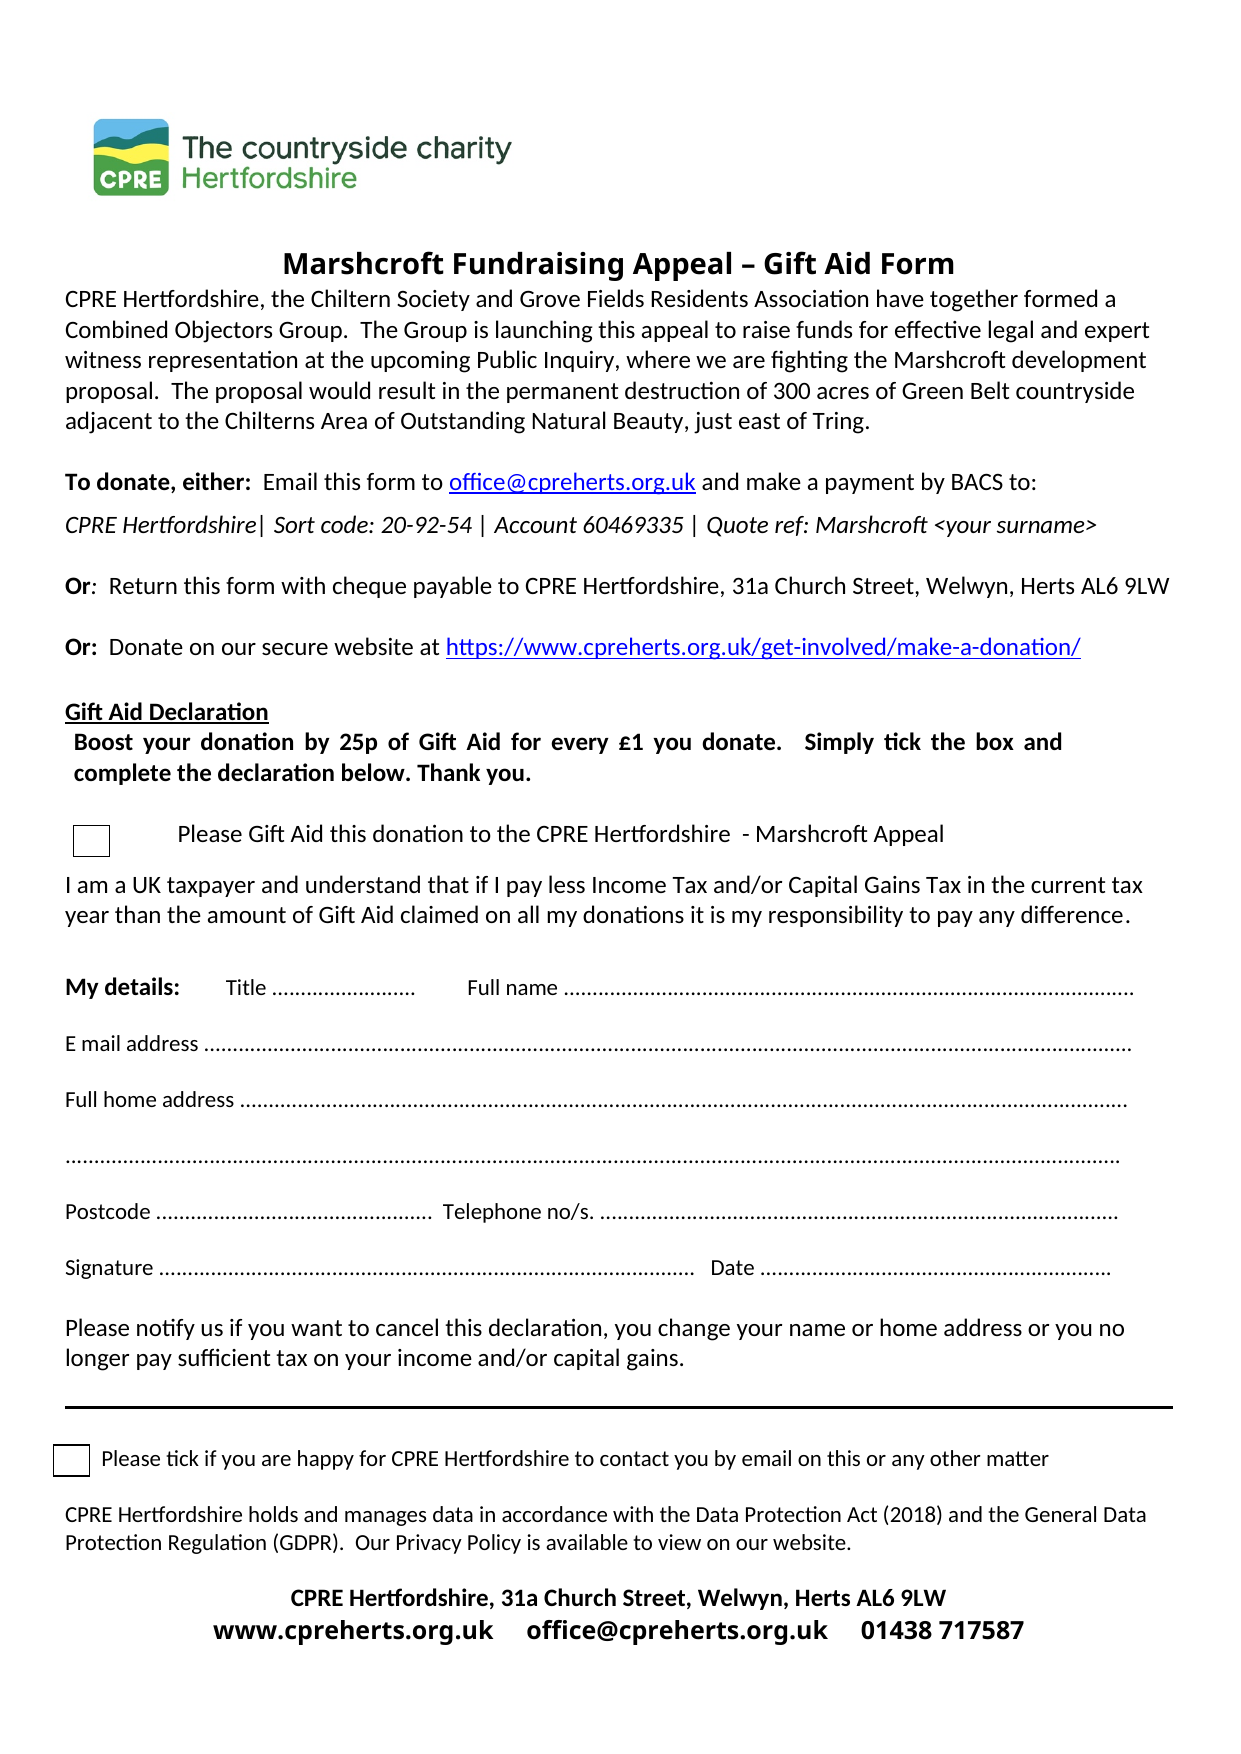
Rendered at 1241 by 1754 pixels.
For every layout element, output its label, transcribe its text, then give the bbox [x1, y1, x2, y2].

text Signature ............................................................................................. Date ............................................................. [65, 1253, 1173, 1281]
text Or: Donate on our secure website at https://www.cpreherts.org.uk/get-involved/make-a-donation/ [65, 631, 1173, 662]
text CPRE Hertfordshire, 31a Church Street, Welwyn, Herts AL6 9LW [65, 1582, 1173, 1612]
text Please tick if you are happy for CPRE Hertfordshire to contact you by email on this or any other matter [65, 1437, 1173, 1472]
text E mail address ................................................................................................................................................................. [65, 1029, 1173, 1057]
text Please Gift Aid this donation to the CPRE Hertfordshire - Marshcroft Appeal [177, 818, 1173, 849]
text Or: Return this form with cheque payable to CPRE Hertfordshire, 31a Church Street, Welwyn, Herts AL6 9LW [65, 570, 1173, 601]
text Full home address .......................................................................................................................................................... [65, 1085, 1173, 1113]
text ....................................................................................................................................................................................... [65, 1141, 1173, 1169]
text Marshcroft Fundraising Appeal – Gift Aid Form [65, 243, 1173, 283]
text Please notify us if you want to cancel this declaration, you change your name or home address or you no longer pay sufficient tax on your income and/or capital gains. [65, 1312, 1173, 1373]
text Gift Aid Declaration [65, 696, 1173, 727]
text Postcode ................................................ Telephone no/s. .......................................................................................... [65, 1197, 1173, 1225]
text Boost your donation by 25p of Gift Aid for every £1 you donate. Simply tick the box and complete the declaration below. Thank you. [74, 727, 1063, 788]
picture [76, 101, 529, 213]
text I am a UK taxpayer and understand that if I pay less Income Tax and/or Capital Gains Tax in the current tax year than the amount of Gift Aid claimed on all my donations it is my responsibility to pay any difference. [65, 869, 1173, 930]
text To donate, either: Email this form to office@cpreherts.org.uk and make a payment by BACS to: [65, 466, 1173, 497]
text My details: Title ......................... Full name ................................................................................................... [65, 971, 1173, 1001]
text CPRE Hertfordshire| Sort code: 20-92-54 | Account 60469335 | Quote ref: Marshcroft <your surname> [65, 509, 1173, 540]
text www.cpreherts.org.uk office@cpreherts.org.uk 01438 717587 [65, 1612, 1173, 1646]
text CPRE Hertfordshire, the Chiltern Society and Grove Fields Residents Association have together formed a Combined Objectors Group. The Group is launching this appeal to raise funds for effective legal and expert witness representation at the upcoming Public Inquiry, where we are fighting the Marshcroft development proposal. The proposal would result in the permanent destruction of 300 acres of Green Belt countryside adjacent to the Chilterns Area of Outstanding Natural Beauty, just east of Tring. [65, 283, 1173, 436]
text CPRE Hertfordshire holds and manages data in accordance with the Data Protection Act (2018) and the General Data Protection Regulation (GDPR). Our Privacy Policy is available to view on our website. [65, 1500, 1173, 1556]
